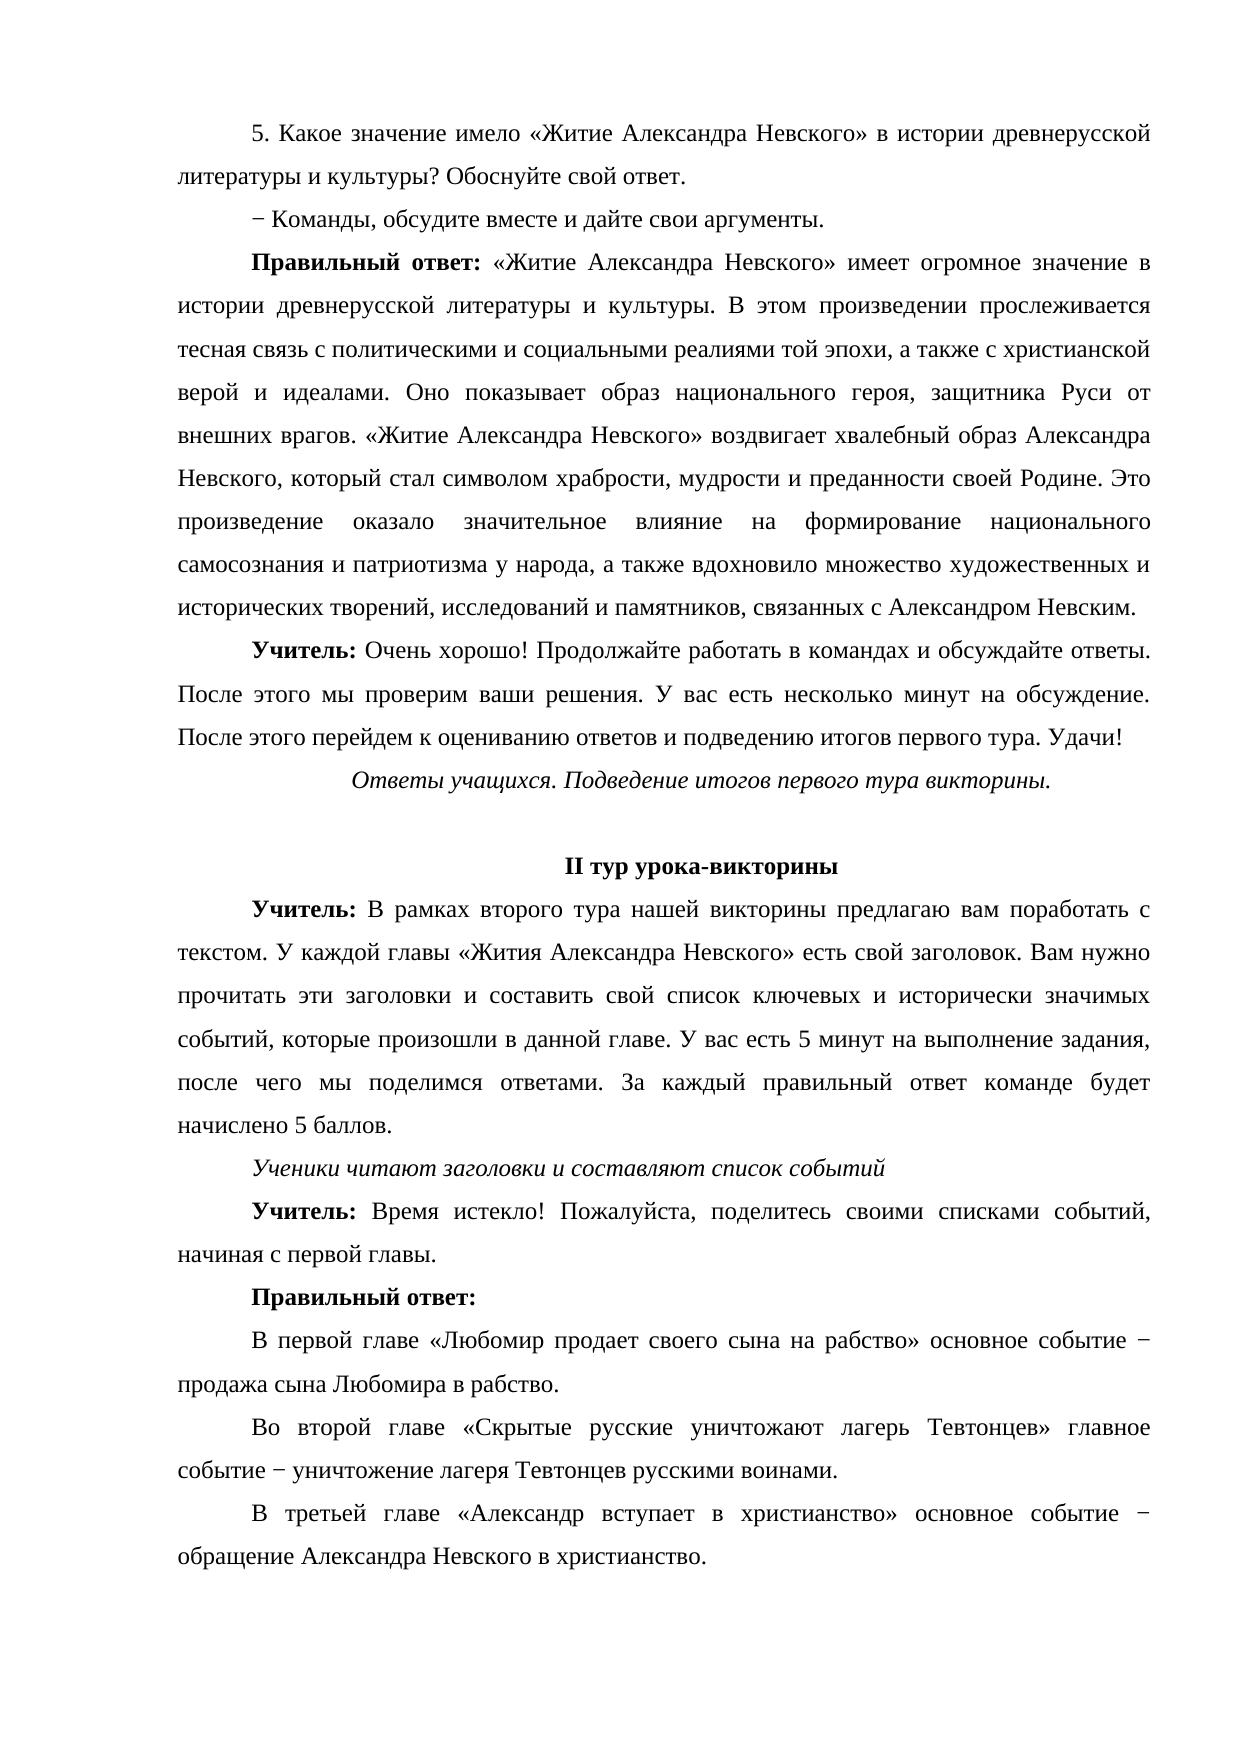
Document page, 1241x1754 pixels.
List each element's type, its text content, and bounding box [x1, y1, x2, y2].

text Правильный ответ: [177, 1282, 1152, 1311]
text 5. Какое значение имело «Житие Александра Невского» в истории древнерусской литературы и культуры? Обоснуйте свой ответ. [177, 118, 1152, 190]
text II тур урока-викторины [177, 851, 1152, 880]
text Ответы учащихся. Подведение итогов первого тура викторины. [177, 765, 1152, 794]
text Во второй главе «Скрытые русские уничтожают лагерь Тевтонцев» главное событие − уничтожение лагеря Тевтонцев русскими воинами. [177, 1412, 1152, 1484]
text В третьей главе «Александр вступает в христианство» основное событие − обращение Александра Невского в христианство. [177, 1498, 1152, 1570]
text Учитель: В рамках второго тура нашей викторины предлагаю вам поработать с текстом. У каждой главы «Жития Александра Невского» есть свой заголовок. Вам нужно прочитать эти заголовки и составить свой список ключевых и исторически значимых событий, которые произошли в данной главе. У вас есть 5 минут на выполнение задания, после чего мы поделимся ответами. За каждый правильный ответ команде будет начислено 5 баллов. [177, 894, 1152, 1139]
text В первой главе «Любомир продает своего сына на рабство» основное событие − продажа сына Любомира в рабство. [177, 1326, 1152, 1397]
text − Команды, обсудите вместе и дайте свои аргументы. [177, 204, 1152, 233]
text Ученики читают заголовки и составляют список событий [177, 1153, 1152, 1182]
text Правильный ответ: «Житие Александра Невского» имеет огромное значение в истории древнерусской литературы и культуры. В этом произведении прослеживается тесная связь с политическими и социальными реалиями той эпохи, а также с христианской верой и идеалами. Оно показывает образ национального героя, защитника Руси от внешних врагов. «Житие Александра Невского» воздвигает хвалебный образ Александра Невского, который стал символом храбрости, мудрости и преданности своей Родине. Это произведение оказало значительное влияние на формирование национального самосознания и патриотизма у народа, а также вдохновило множество художественных и исторических творений, исследований и памятников, связанных с Александром Невским. [177, 247, 1152, 621]
text Учитель: Время истекло! Пожалуйста, поделитесь своими списками событий, начиная с первой главы. [177, 1196, 1152, 1268]
text Учитель: Очень хорошо! Продолжайте работать в командах и обсуждайте ответы. После этого мы проверим ваши решения. У вас есть несколько минут на обсуждение. После этого перейдем к оцениванию ответов и подведению итогов первого тура. Удачи! [177, 636, 1152, 751]
